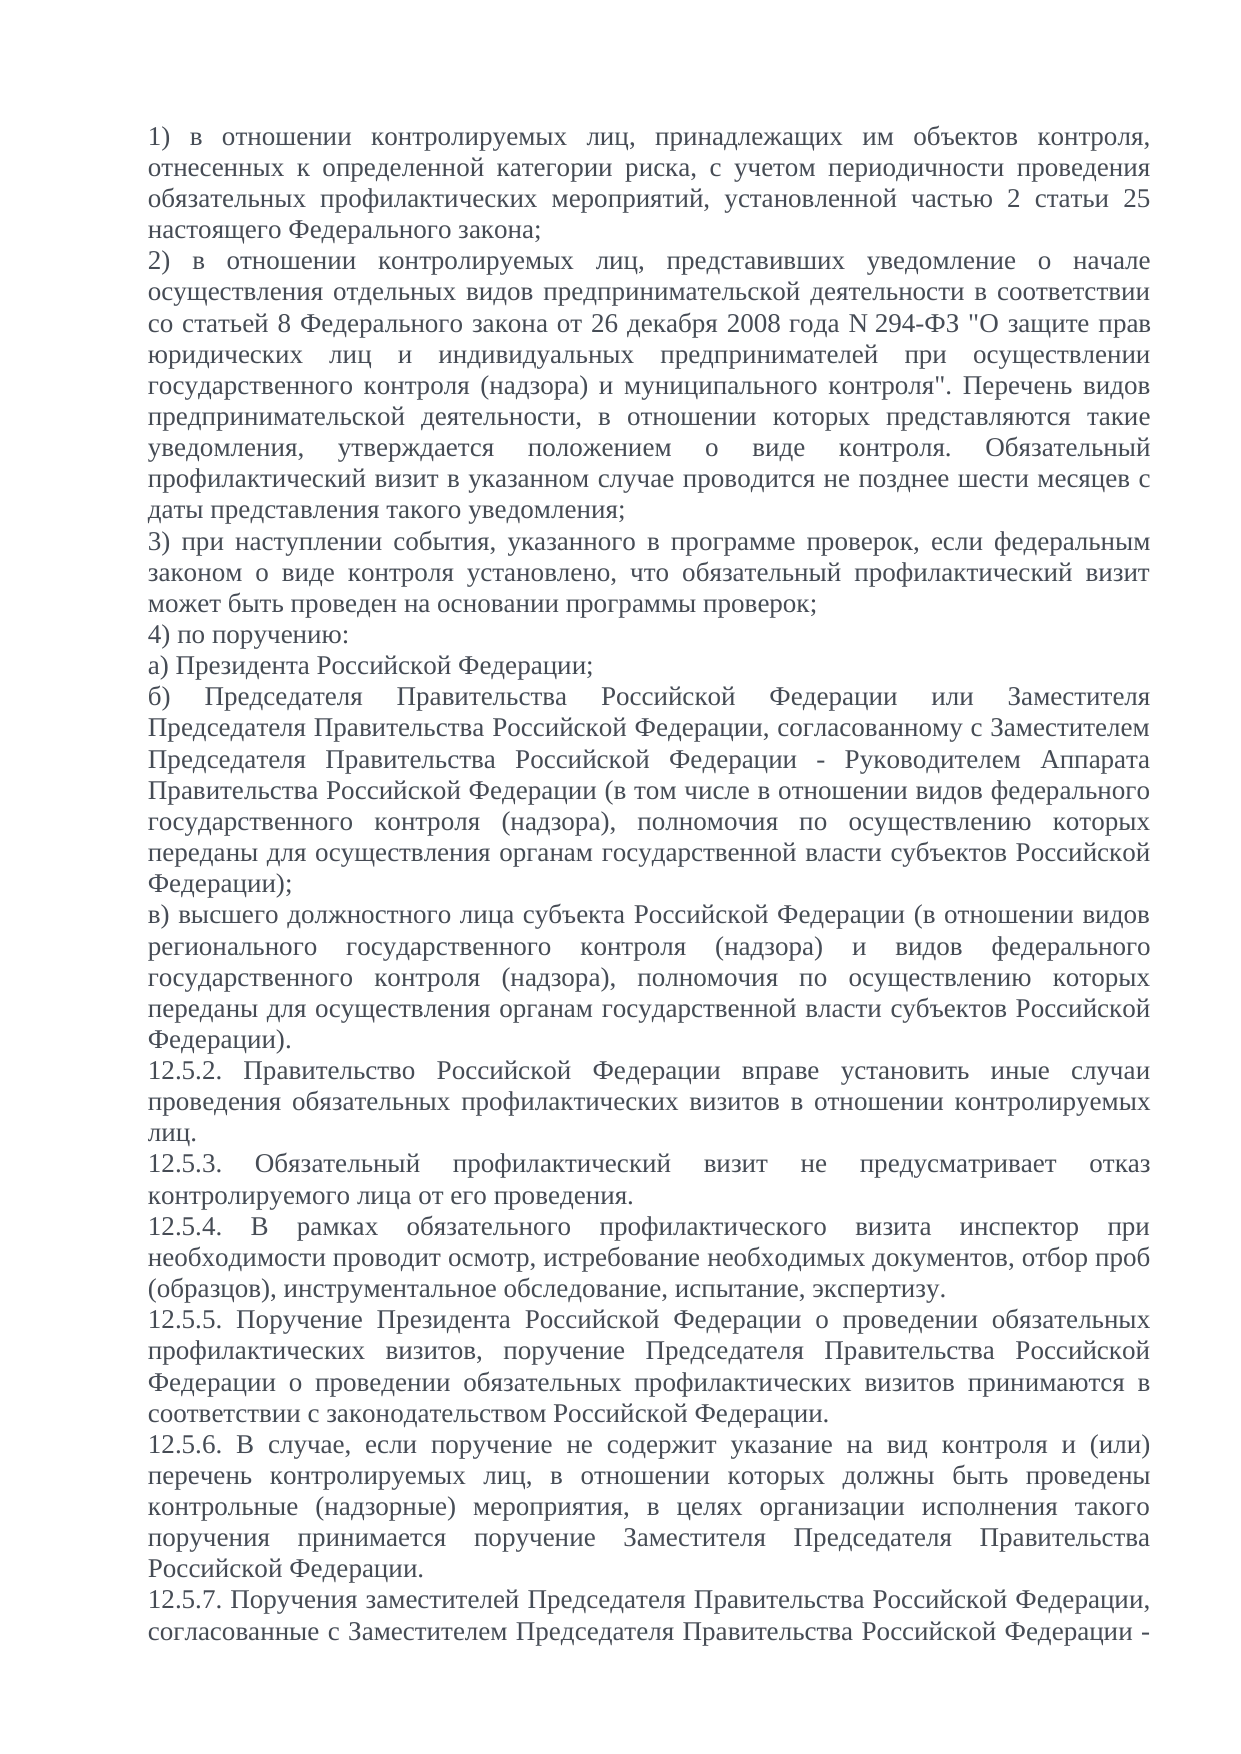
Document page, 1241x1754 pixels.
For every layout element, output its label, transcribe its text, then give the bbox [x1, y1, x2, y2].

text 12.5.2. Правительство Российской Федерации вправе установить иные случаи проведения обязательных профилактических визитов в отношении контролируемых лиц. [148, 1054, 1152, 1148]
text а) Президента Российской Федерации; [148, 649, 1152, 680]
text б) Председателя Правительства Российской Федерации или Заместителя Председателя Правительства Российской Федерации, согласованному с Заместителем Председателя Правительства Российской Федерации - Руководителем Аппарата Правительства Российской Федерации (в том числе в отношении видов федерального государственного контроля (надзора), полномочия по осуществлению которых переданы для осуществления органам государственной власти субъектов Российской Федерации); [148, 680, 1152, 898]
text в) высшего должностного лица субъекта Российской Федерации (в отношении видов регионального государственного контроля (надзора) и видов федерального государственного контроля (надзора), полномочия по осуществлению которых переданы для осуществления органам государственной власти субъектов Российской Федерации). [148, 898, 1152, 1054]
text 3) при наступлении события, указанного в программе проверок, если федеральным законом о виде контроля установлено, что обязательный профилактический визит может быть проведен на основании программы проверок; [148, 525, 1152, 618]
text 12.5.5. Поручение Президента Российской Федерации о проведении обязательных профилактических визитов, поручение Председателя Правительства Российской Федерации о проведении обязательных профилактических визитов принимаются в соответствии с законодательством Российской Федерации. [148, 1303, 1152, 1428]
text 12.5.4. В рамках обязательного профилактического визита инспектор при необходимости проводит осмотр, истребование необходимых документов, отбор проб (образцов), инструментальное обследование, испытание, экспертизу. [148, 1210, 1152, 1303]
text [148, 1584, 1152, 1646]
text 4) по поручению: [148, 618, 1152, 649]
text 12.5.6. В случае, если поручение не содержит указание на вид контроля и (или) перечень контролируемых лиц, в отношении которых должны быть проведены контрольные (надзорные) мероприятия, в целях организации исполнения такого поручения принимается поручение Заместителя Председателя Правительства Российской Федерации. [148, 1428, 1152, 1584]
text 2) в отношении контролируемых лиц, представивших уведомление о начале осуществления отдельных видов предпринимательской деятельности в соответствии со статьей 8 Федерального закона от 26 декабря 2008 года N 294-ФЗ "О защите прав юридических лиц и индивидуальных предпринимателей при осуществлении государственного контроля (надзора) и муниципального контроля". Перечень видов предпринимательской деятельности, в отношении которых представляются такие уведомления, утверждается положением о виде контроля. Обязательный профилактический визит в указанном случае проводится не позднее шести месяцев с даты представления такого уведомления; [148, 244, 1152, 525]
text 12.5.3. Обязательный профилактический визит не предусматривает отказ контролируемого лица от его проведения. [148, 1148, 1152, 1210]
text 1) в отношении контролируемых лиц, принадлежащих им объектов контроля, отнесенных к определенной категории риска, с учетом периодичности проведения обязательных профилактических мероприятий, установленной частью 2 статьи 25 настоящего Федерального закона; [148, 120, 1152, 244]
